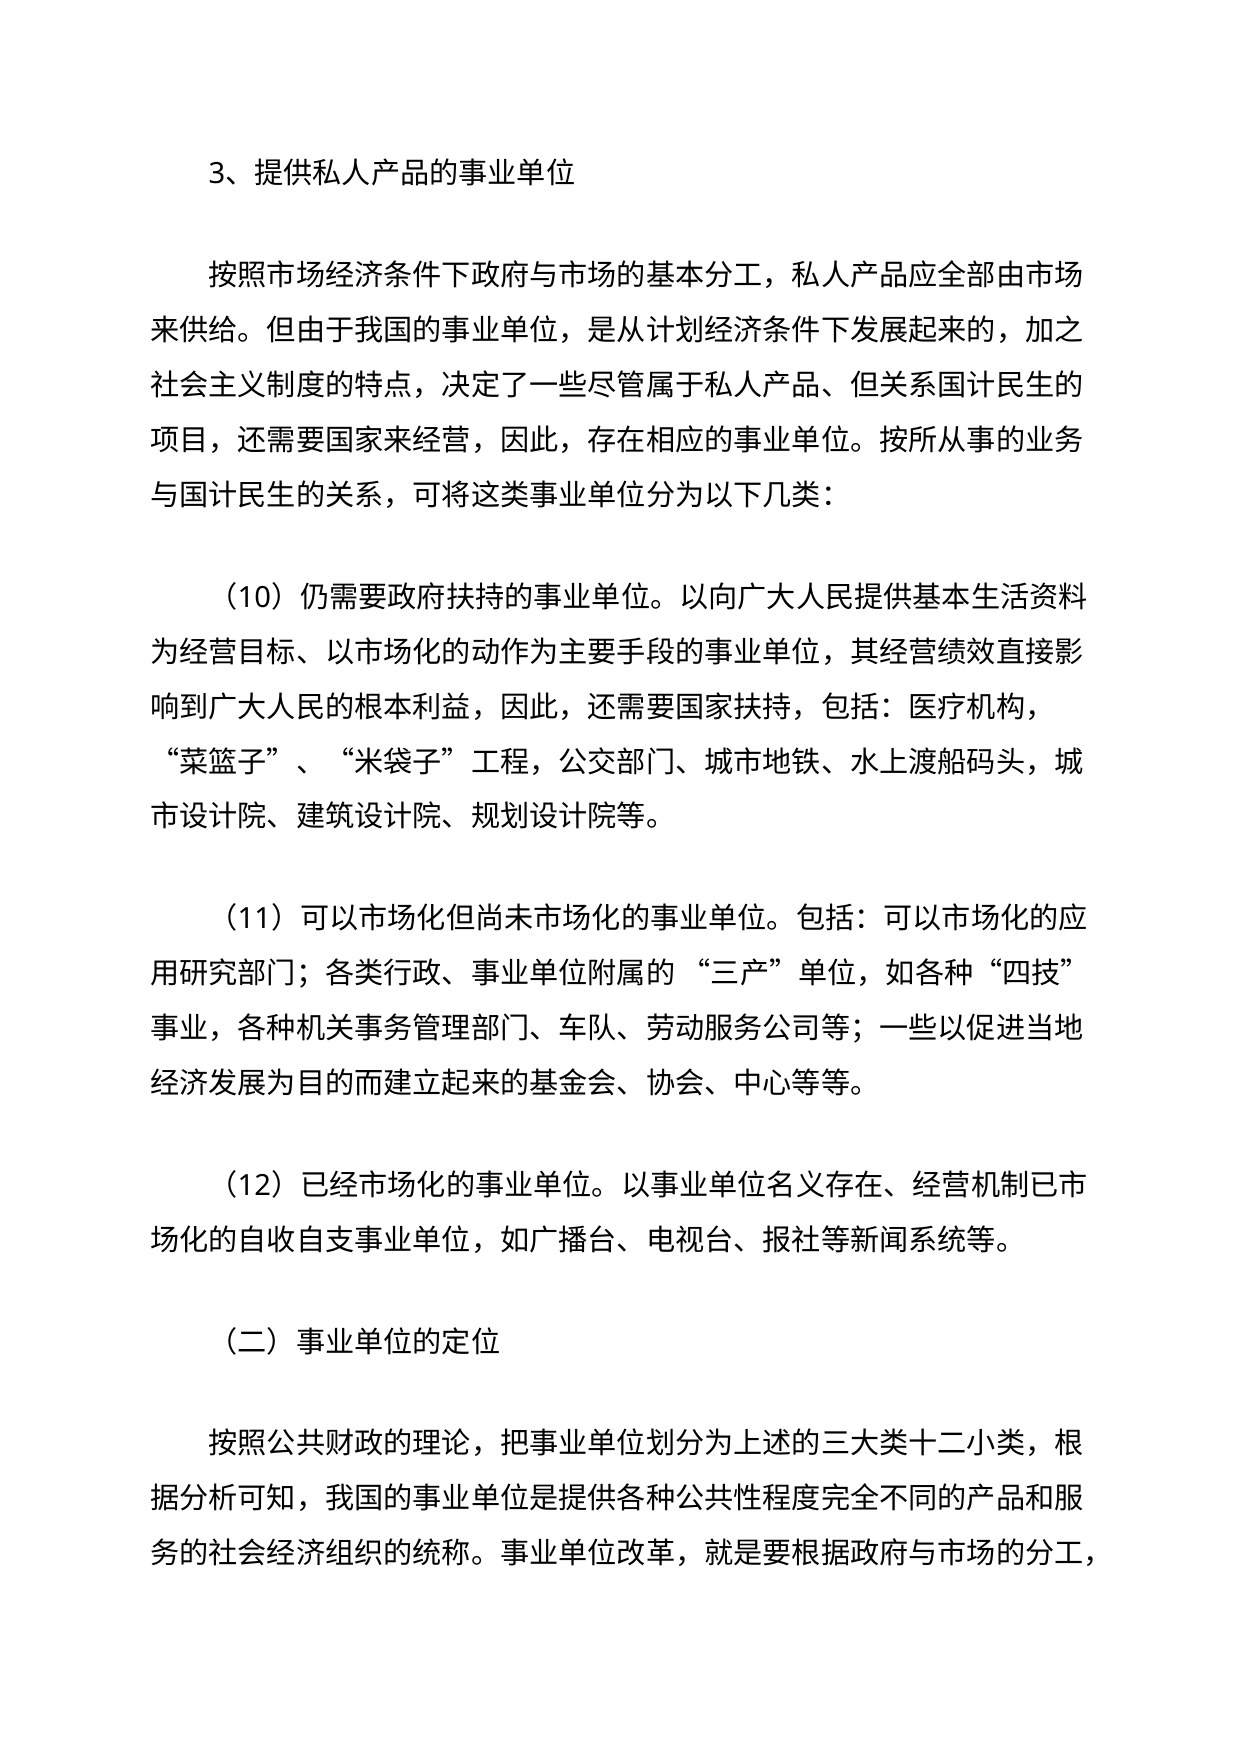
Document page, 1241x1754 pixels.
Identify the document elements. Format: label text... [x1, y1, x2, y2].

text （二）事业单位的定位 [150, 1318, 1090, 1360]
text 按照市场经济条件下政府与市场的基本分工，私人产品应全部由市场来供给。但由于我国的事业单位，是从计划经济条件下发展起来的，加之社会主义制度的特点，决定了一些尽管属于私人产品、但关系国计民生的项目，还需要国家来经营，因此，存在相应的事业单位。按所从事的业务与国计民生的关系，可将这类事业单位分为以下几类： [150, 252, 1090, 514]
text （10）仍需要政府扶持的事业单位。以向广大人民提供基本生活资料为经营目标、以市场化的动作为主要手段的事业单位，其经营绩效直接影响到广大人民的根本利益，因此，还需要国家扶持，包括：医疗机构，“菜篮子”、“米袋子”工程，公交部门、城市地铁、水上渡船码头，城市设计院、建筑设计院、规划设计院等。 [150, 573, 1090, 835]
text （12）已经市场化的事业单位。以事业单位名义存在、经营机制已市场化的自收自支事业单位，如广播台、电视台、报社等新闻系统等。 [150, 1161, 1090, 1259]
text 3、提供私人产品的事业单位 [150, 150, 1090, 192]
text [150, 1420, 1090, 1572]
text （11）可以市场化但尚未市场化的事业单位。包括：可以市场化的应用研究部门；各类行政、事业单位附属的 “三产”单位，如各种“四技”事业，各种机关事务管理部门、车队、劳动服务公司等；一些以促进当地经济发展为目的而建立起来的基金会、协会、中心等等。 [150, 895, 1090, 1102]
